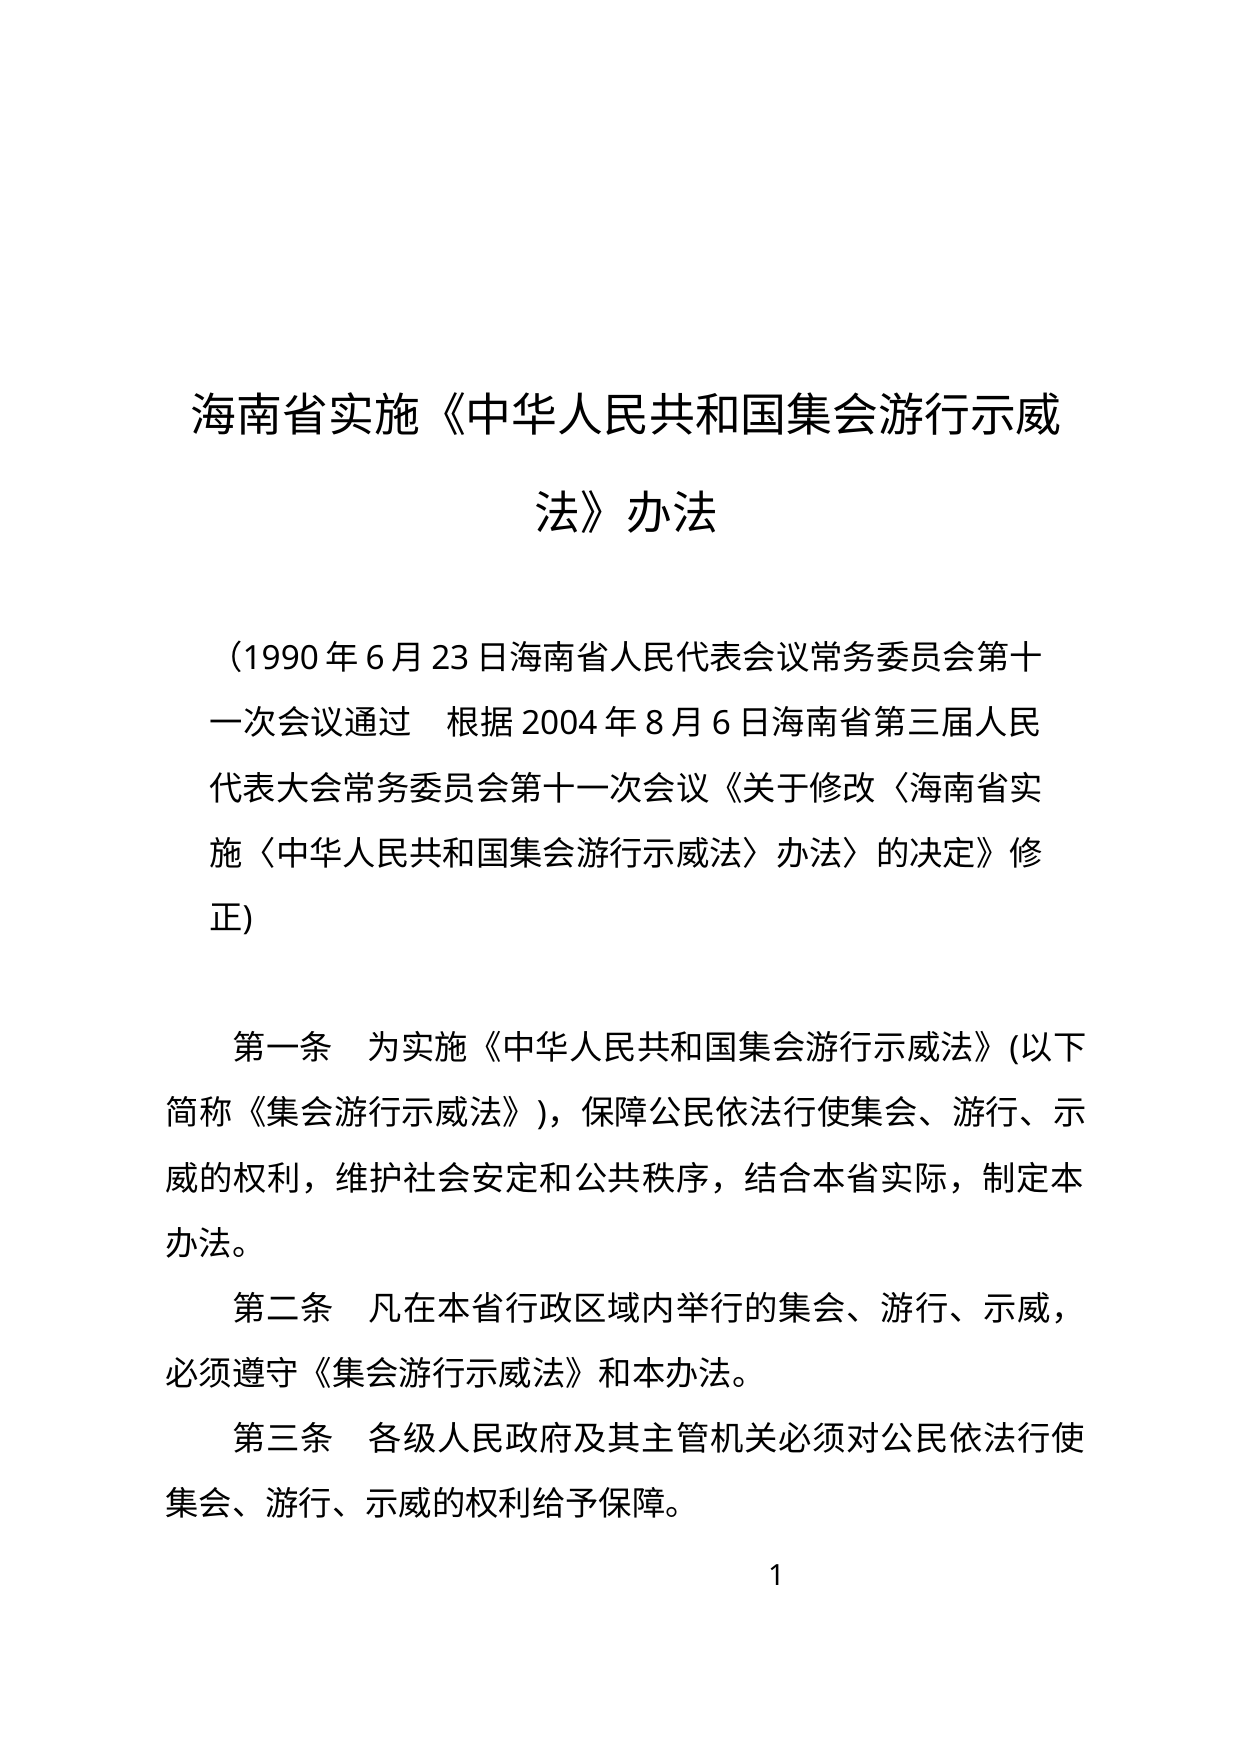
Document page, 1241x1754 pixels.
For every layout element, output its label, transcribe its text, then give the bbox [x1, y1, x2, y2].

text 海南省实施《中华人民共和国集会游行示威法》办法 [165, 363, 1087, 558]
text （1990年6月23日海南省人民代表会议常务委员会第十一次会议通过 根据2004年8月6日海南省第三届人民代表大会常务委员会第十一次会议《关于修改〈海南省实施〈中华人民共和国集会游行示威法〉办法〉的决定》修正) [209, 623, 1043, 948]
text 第二条 凡在本省行政区域内举行的集会、游行、示威，必须遵守《集会游行示威法》和本办法。 [165, 1273, 1087, 1403]
text 第三条 各级人民政府及其主管机关必须对公民依法行使集会、游行、示威的权利给予保障。 [165, 1403, 1087, 1533]
text 第一条 为实施《中华人民共和国集会游行示威法》(以下简称《集会游行示威法》)，保障公民依法行使集会、游行、示威的权利，维护社会安定和公共秩序，结合本省实际，制定本办法。 [165, 1013, 1087, 1273]
